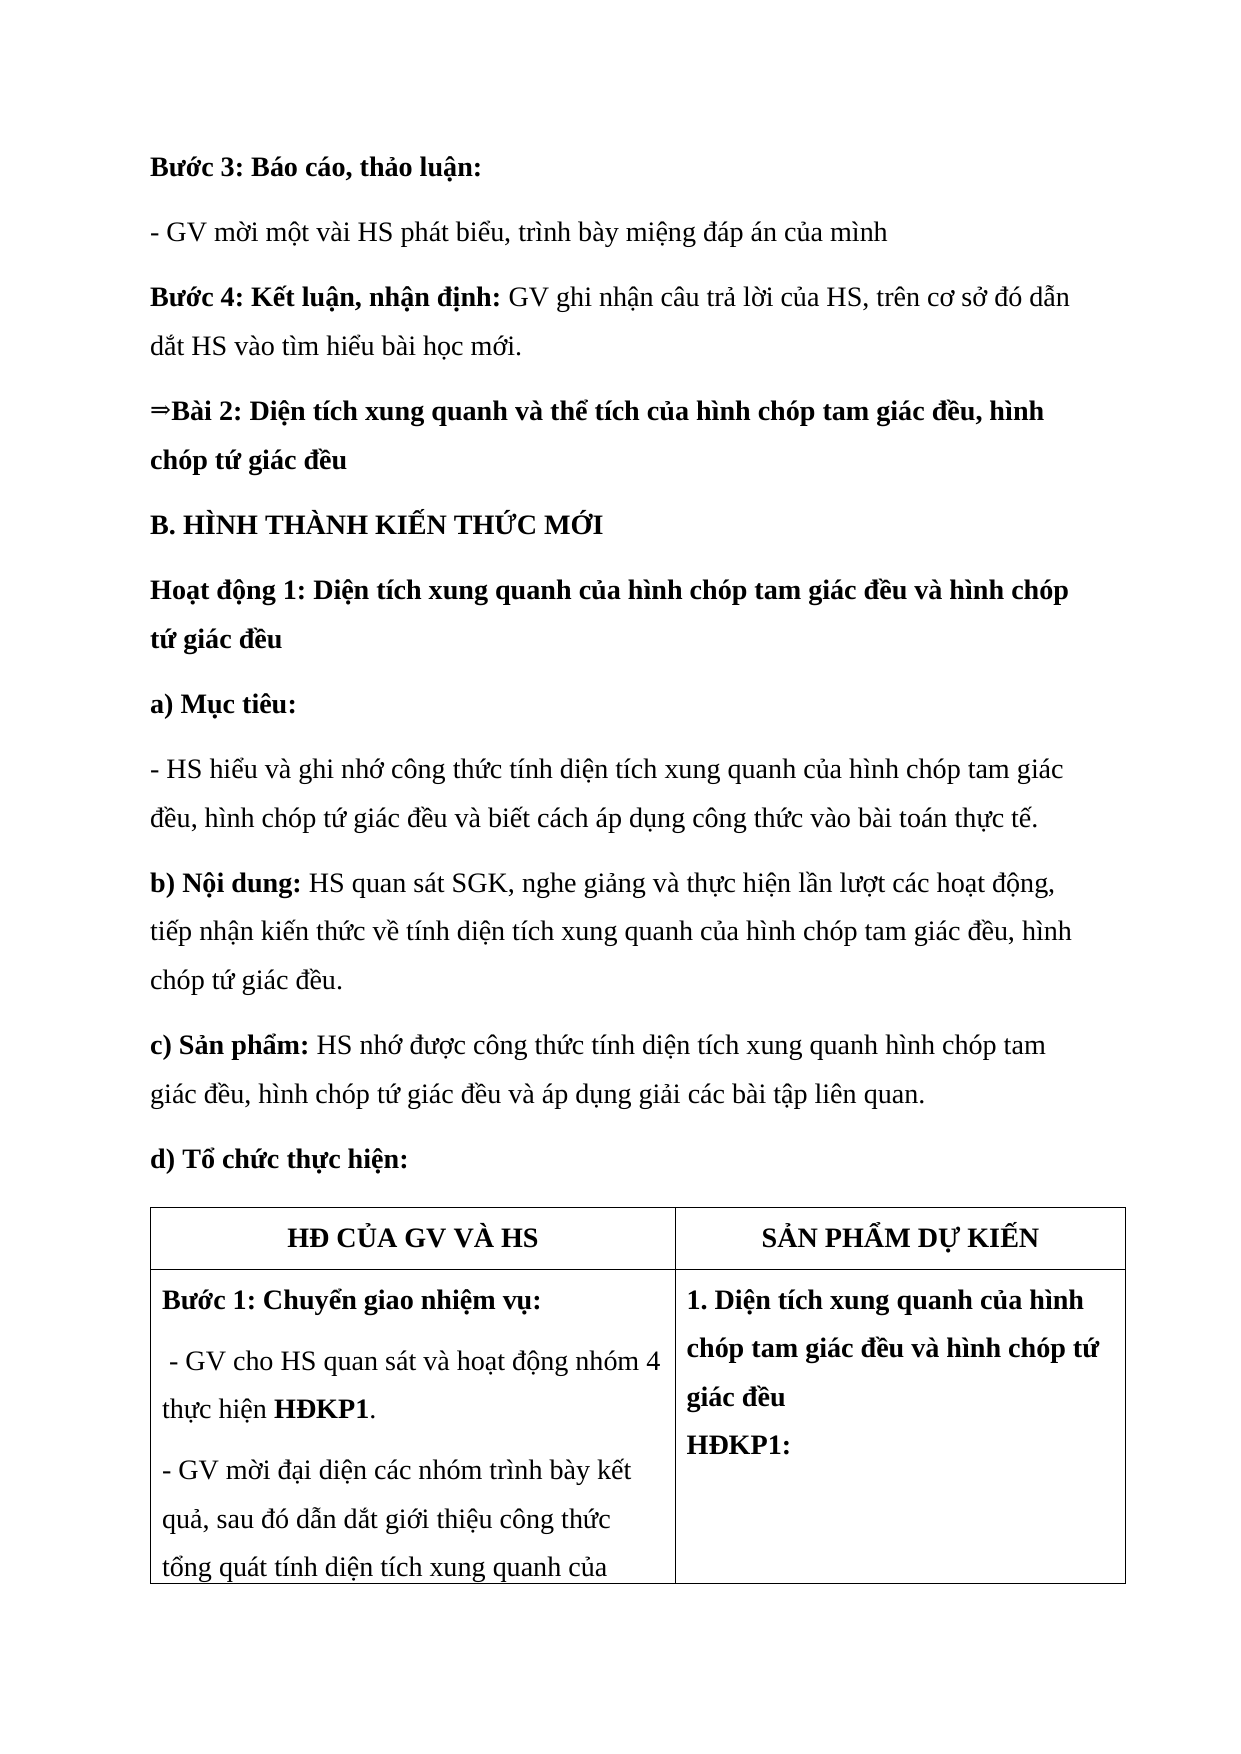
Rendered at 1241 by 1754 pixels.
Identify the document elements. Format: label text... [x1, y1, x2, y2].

text Bài 2: Diện tích xung quanh và thể tích của hình chóp tam giác đều, hình chóp tứ giác đều [150, 394, 1090, 475]
table_header HĐ CỦA GV VÀ HS [151, 1208, 675, 1269]
text B. HÌNH THÀNH KIẾN THỨC MỚI [150, 508, 1090, 540]
text a) Mục tiêu: [150, 687, 1090, 719]
text - GV mời một vài HS phát biểu, trình bày miệng đáp án của mình [150, 215, 1090, 248]
text - HS hiểu và ghi nhớ công thức tính diện tích xung quanh của hình chóp tam giác đều, hình chóp tứ giác đều và biết cách áp dụng công thức vào bài toán thực tế. [150, 752, 1090, 833]
text d) Tổ chức thực hiện: [150, 1142, 1090, 1174]
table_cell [676, 1270, 1125, 1583]
text b) Nội dung: HS quan sát SGK, nghe giảng và thực hiện lần lượt các hoạt động, tiếp nhận kiến thức về tính diện tích xung quanh của hình chóp tam giác đều, hình chóp tứ giác đều. [150, 866, 1090, 995]
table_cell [151, 1270, 675, 1583]
text c) Sản phẩm: HS nhớ được công thức tính diện tích xung quanh hình chóp tam giác đều, hình chóp tứ giác đều và áp dụng giải các bài tập liên quan. [150, 1028, 1090, 1109]
text Bước 4: Kết luận, nhận định: GV ghi nhận câu trả lời của HS, trên cơ sở đó dẫn dắt HS vào tìm hiểu bài học mới. [150, 280, 1090, 361]
table_header SẢN PHẨM DỰ KIẾN [676, 1208, 1125, 1269]
text Hoạt động 1: Diện tích xung quanh của hình chóp tam giác đều và hình chóp tứ giác đều [150, 573, 1090, 654]
text Bước 3: Báo cáo, thảo luận: [150, 150, 1090, 182]
